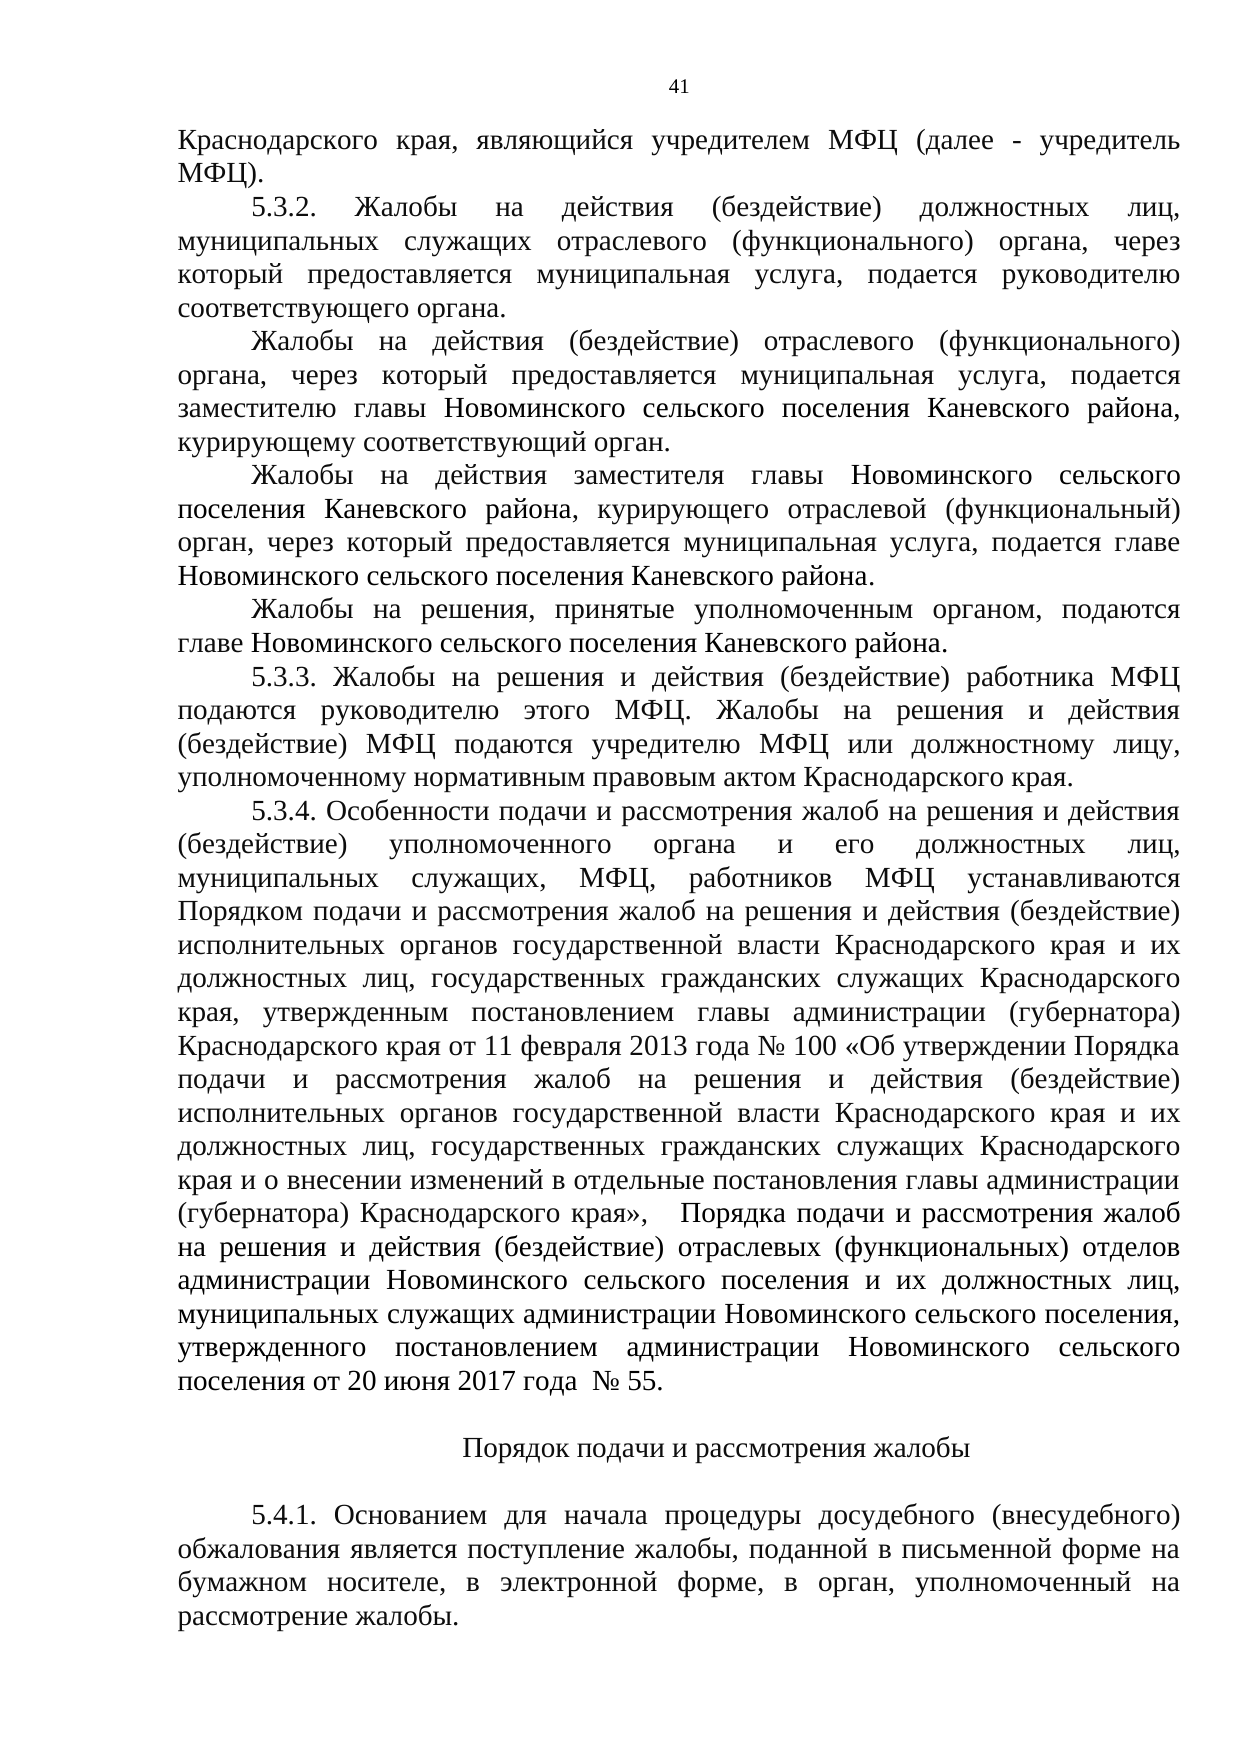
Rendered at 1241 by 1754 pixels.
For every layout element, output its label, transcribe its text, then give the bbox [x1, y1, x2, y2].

text 5.3.4. Особенности подачи и рассмотрения жалоб на решения и действия (бездействие) уполномоченного органа и его должностных лиц, муниципальных служащих, МФЦ, работников МФЦ устанавливаются Порядком подачи и рассмотрения жалоб на решения и действия (бездействие) исполнительных органов государственной власти Краснодарского края и их должностных лиц, государственных гражданских служащих Краснодарского края, утвержденным постановлением главы администрации (губернатора) Краснодарского края от 11 февраля 2013 года № 100 «Об утверждении Порядка подачи и рассмотрения жалоб на решения и действия (бездействие) исполнительных органов государственной власти Краснодарского края и их должностных лиц, государственных гражданских служащих Краснодарского края и о внесении изменений в отдельные постановления главы администрации (губернатора) Краснодарского края», Порядка подачи и рассмотрения жалоб на решения и действия (бездействие) отраслевых (функциональных) отделов администрации Новоминского сельского поселения и их должностных лиц, муниципальных служащих администрации Новоминского сельского поселения, утвержденного постановлением администрации Новоминского сельского поселения от 20 июня 2017 года № 55. [177, 793, 1181, 1397]
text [177, 122, 1181, 189]
text Жалобы на действия (бездействие) отраслевого (функционального) органа, через который предоставляется муниципальная услуга, подается заместителю главы Новоминского сельского поселения Каневского района, курирующему соответствующий орган. [177, 323, 1181, 457]
text 5.4.1. Основанием для начала процедуры досудебного (внесудебного) обжалования является поступление жалобы, поданной в письменной форме на бумажном носителе, в электронной форме, в орган, уполномоченный на рассмотрение жалобы. [177, 1497, 1181, 1631]
text Жалобы на решения, принятые уполномоченным органом, подаются главе Новоминского сельского поселения Каневского района. [177, 592, 1181, 659]
text Жалобы на действия заместителя главы Новоминского сельского поселения Каневского района, курирующего отраслевой (функциональный) орган, через который предоставляется муниципальная услуга, подается главе Новоминского сельского поселения Каневского района. [177, 457, 1181, 592]
text 5.3.3. Жалобы на решения и действия (бездействие) работника МФЦ подаются руководителю этого МФЦ. Жалобы на решения и действия (бездействие) МФЦ подаются учредителю МФЦ или должностному лицу, уполномоченному нормативным правовым актом Краснодарского края. [177, 659, 1181, 793]
text 5.3.2. Жалобы на действия (бездействие) должностных лиц, муниципальных служащих отраслевого (функционального) органа, через который предоставляется муниципальная услуга, подается руководителю соответствующего органа. [177, 189, 1181, 323]
text Порядок подачи и рассмотрения жалобы [177, 1430, 1181, 1464]
